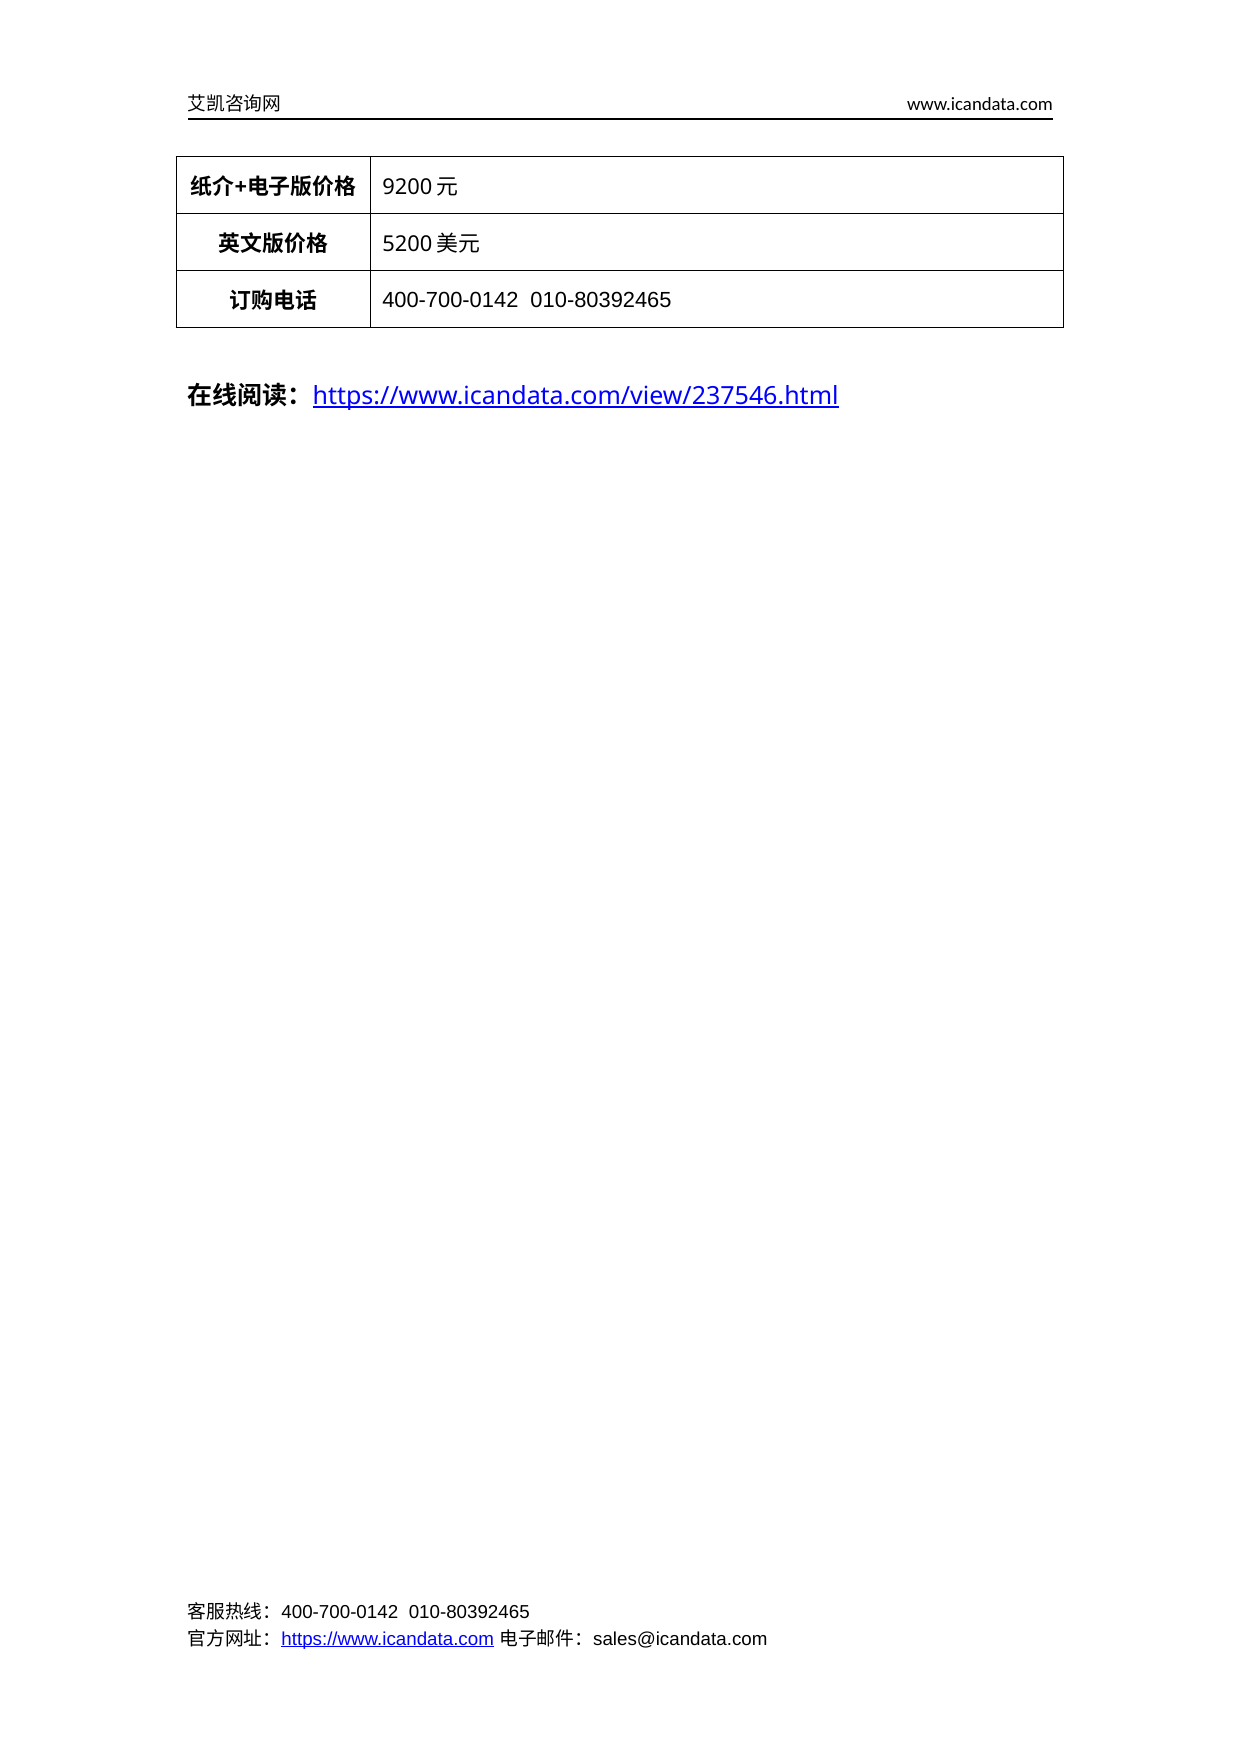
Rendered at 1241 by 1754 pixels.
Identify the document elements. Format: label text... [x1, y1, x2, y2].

table_cell 9200元 [371, 157, 1063, 213]
table_cell 英文版价格 [177, 214, 370, 270]
table_cell 订购电话 [177, 271, 370, 327]
table_cell 纸介+电子版价格 [177, 157, 370, 213]
text 在线阅读：https://www.icandata.com/view/237546.html [187, 361, 1053, 426]
table_cell 5200美元 [371, 214, 1063, 270]
table_cell 400-700-0142 010-80392465 [371, 271, 1063, 327]
